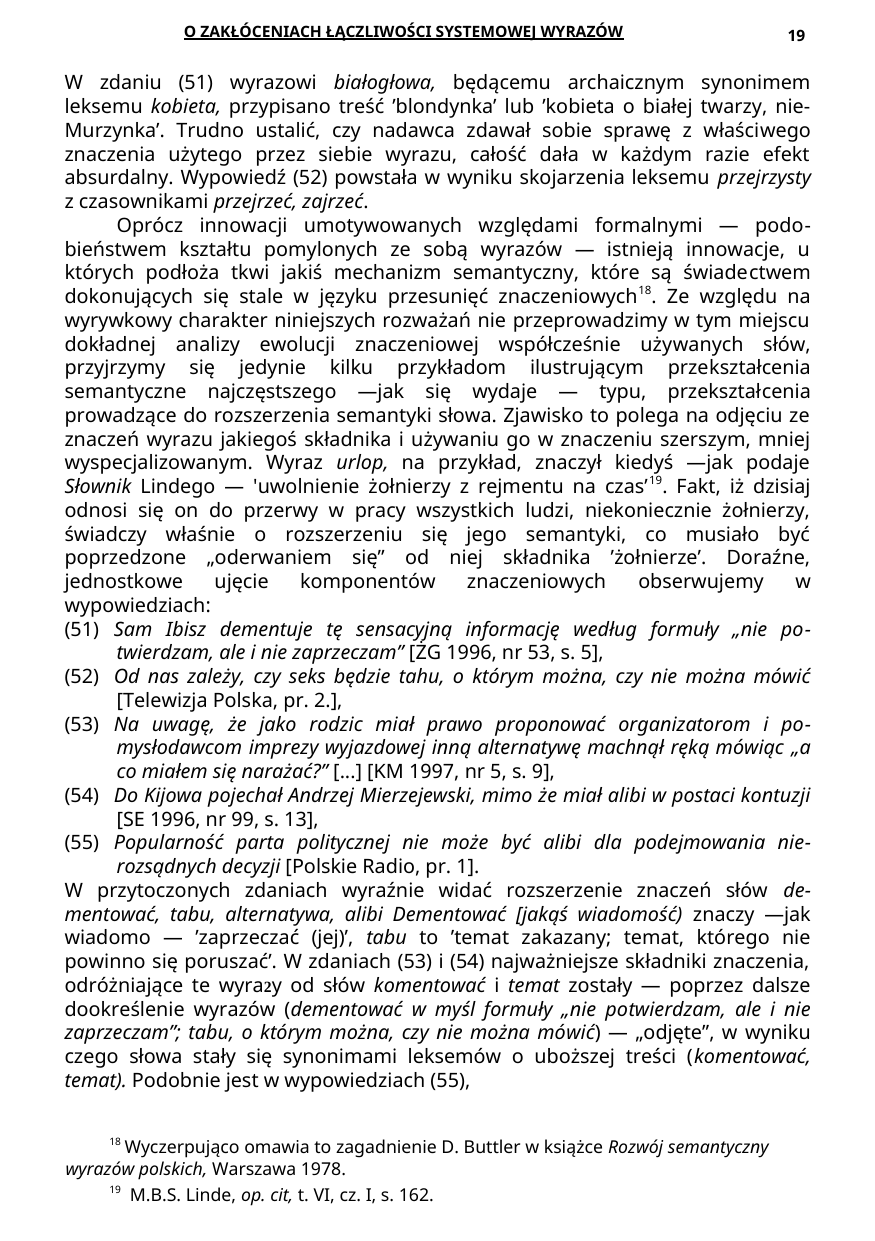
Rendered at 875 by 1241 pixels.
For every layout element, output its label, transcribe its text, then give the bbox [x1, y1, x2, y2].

list Popularność parta politycznej nie może być alibi dla podejmowania nierozsądnych decyzji [Polskie Radio, pr. 1]. [64, 831, 811, 878]
list Od nas zależy, czy seks będzie tahu, o którym można, czy nie można mówić [Telewizja Polska, pr. 2.], [64, 664, 811, 712]
list Sam Ibisz dementuje tę sensacyjną informację według formuły „nie potwierdzam, ale i nie zaprzeczam” [ŻG 1996, nr 53, s. 5], [64, 617, 811, 664]
text Oprócz innowacji umotywowanych względami formalnymi — podobieństwem kształtu pomylonych ze sobą wyrazów — istnieją innowacje, u których podłoża tkwi jakiś mechanizm semantyczny, które są świadectwem dokonujących się stale w języku przesunięć znaczeniowych18. Ze względu na wyrywkowy charakter niniejszych rozważań nie przeprowadzimy w tym miejscu dokładnej analizy ewolucji znaczeniowej współcześnie używanych słów, przyjrzymy się jedynie kilku przykładom ilustrującym przekształcenia semantyczne najczęstszego —jak się wydaje — typu, przekształcenia prowadzące do rozszerzenia semantyki słowa. Zjawisko to polega na odjęciu ze znaczeń wyrazu jakiegoś składnika i używaniu go w znaczeniu szerszym, mniej wyspecjalizowanym. Wyraz urlop, na przykład, znaczył kiedyś —jak podaje Słownik Lindego — 'uwolnienie żołnierzy z rejmentu na czas’19. Fakt, iż dzisiaj odnosi się on do przerwy w pracy wszystkich ludzi, niekoniecznie żołnierzy, świadczy właśnie o rozszerzeniu się jego semantyki, co musiało być poprzedzone „oderwaniem się” od niej składnika ’żołnierze’. Doraźne, jednostkowe ujęcie komponentów znaczeniowych obserwujemy w wypowiedziach: [64, 213, 811, 617]
text O ZAKŁÓCENIACH ŁĄCZLIWOŚCI SYSTEMOWEJ WYRAZÓW [184, 24, 623, 38]
text W zdaniu (51) wyrazowi białogłowa, będącemu archaicznym synonimem leksemu kobieta, przypisano treść ’blondynka’ lub ’kobieta o białej twarzy, nie-Murzynka’. Trudno ustalić, czy nadawca zdawał sobie sprawę z właściwego znaczenia użytego przez siebie wyrazu, całość dała w każdym razie efekt absurdalny. Wypowiedź (52) powstała w wyniku skojarzenia leksemu przejrzysty z czasownikami przejrzeć, zajrzeć. [64, 71, 811, 213]
text W przytoczonych zdaniach wyraźnie widać rozszerzenie znaczeń słów dementować, tabu, alternatywa, alibi Dementować [jakąś wiadomość) znaczy —jak wiadomo — ’zaprzeczać (jej)’, tabu to ’temat zakazany; temat, którego nie powinno się poruszać’. W zdaniach (53) i (54) najważniejsze składniki znaczenia, odróżniające te wyra2y od słów komentować i temat zostały — poprzez dalsze dookreślenie wyrazów (dementować w myśl formuły „nie potwierdzam, ale i nie zaprzeczam”; tabu, o którym można, czy nie można mówić) — „odjęte”, w wyniku czego słowa stały się synonimami leksemów o uboższej treści (komentować, temat). Podobnie jest w wypowiedziach (55), [64, 878, 811, 1092]
list Do Kijowa pojechał Andrzej Mierzejewski, mimo że miał alibi w postaci kontuzji [SE 1996, nr 99, s. 13], [64, 783, 811, 831]
text 19 M.B.S. Linde, op. cit, t. VI, cz. I, s. 162. [109, 1187, 809, 1205]
list Na uwagę, że jako rodzic miał prawo proponować organizatorom i pomysłodawcom imprezy wyjazdowej inną alternatywę machnął ręką mówiąc „a co miałem się narażać?” [...] [KM 1997, nr 5, s. 9], [64, 712, 811, 783]
text 18 Wyczerpująco omawia to zagadnienie D. Buttler w książce Rozwój semantyczny wyrazów polskich, Warszawa 1978. [65, 1136, 809, 1179]
text 19 [787, 29, 805, 44]
